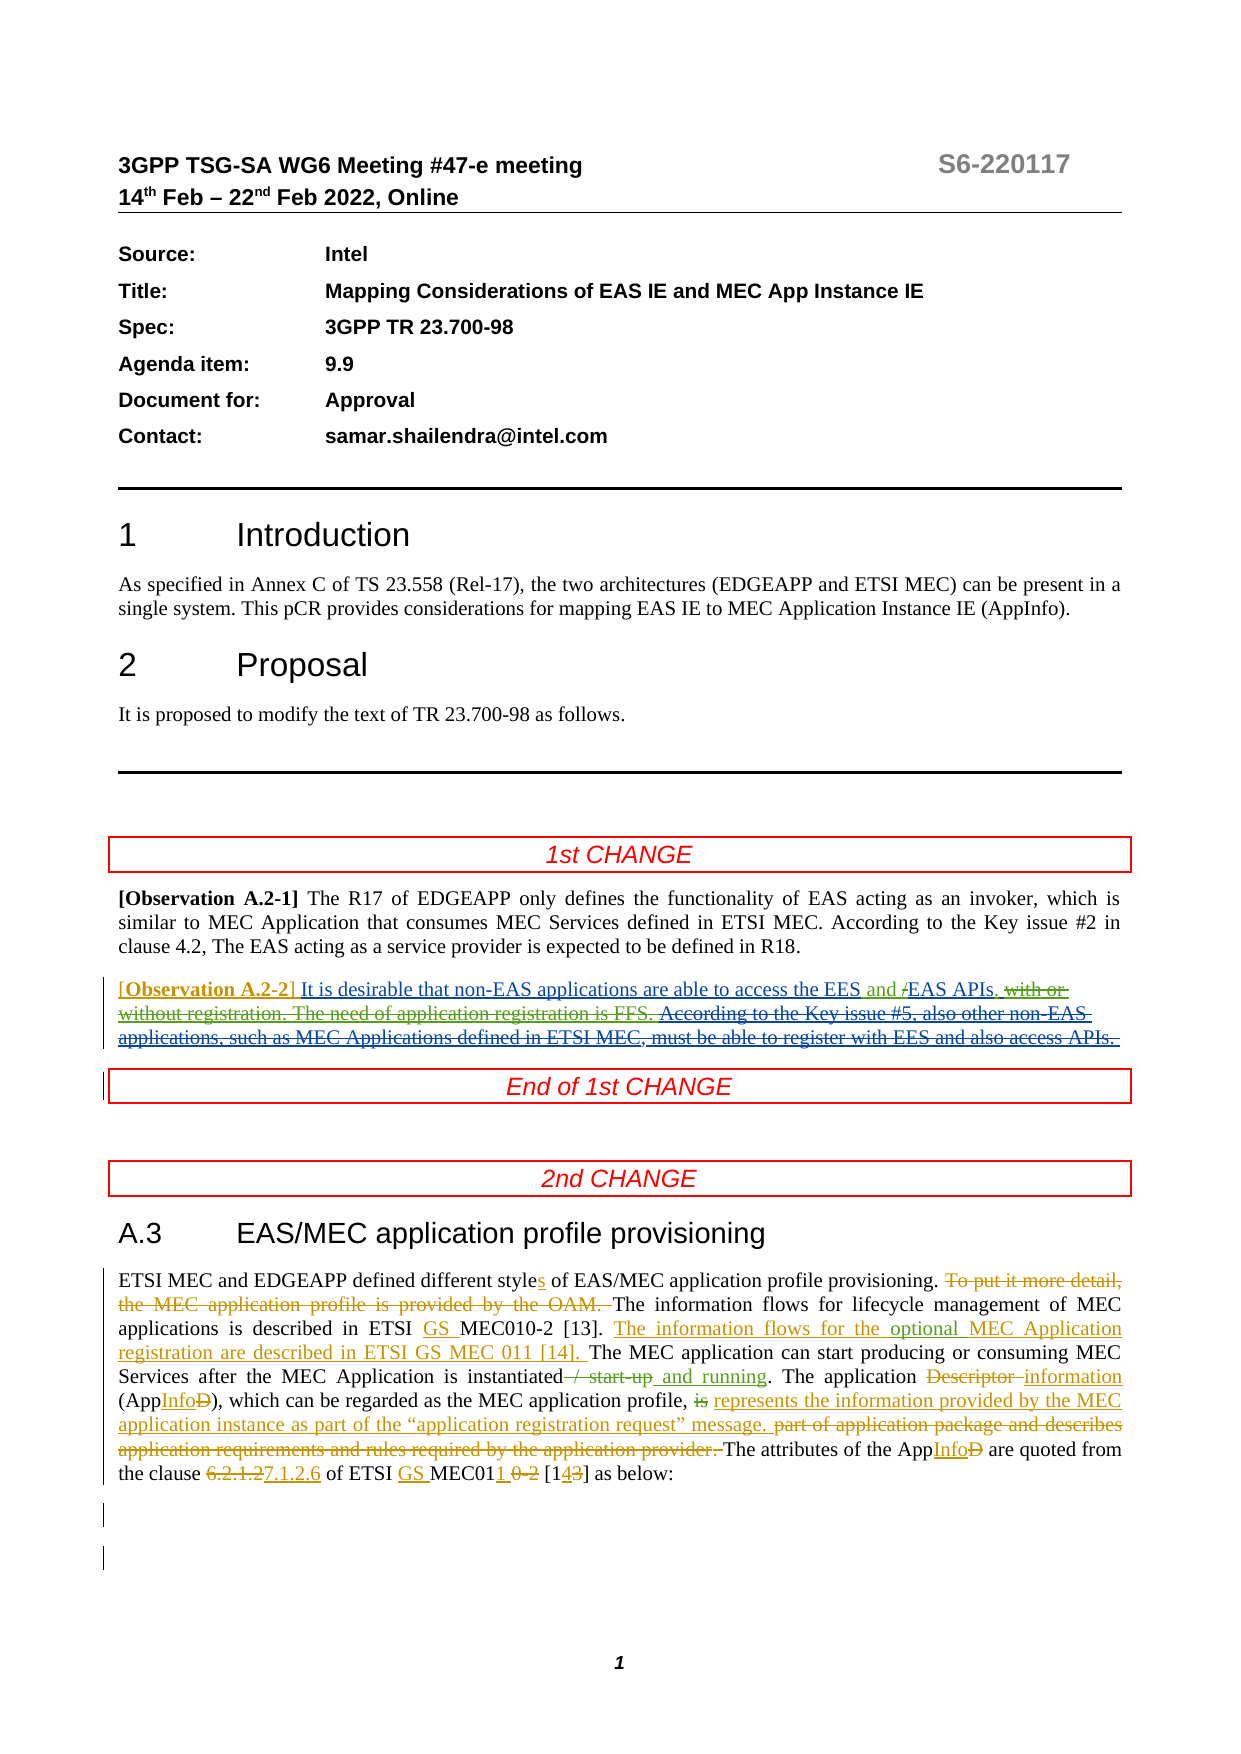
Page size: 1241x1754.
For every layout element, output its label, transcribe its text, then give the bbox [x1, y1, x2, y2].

text Document for: Approval [118, 388, 1122, 412]
subtitle A.3 EAS/MEC application profile provisioning [118, 1216, 1122, 1249]
text 1st CHANGE [110, 838, 1130, 871]
text It is proposed to modify the text of TR 23.700-98 as follows. [118, 702, 1122, 726]
text Agenda item: 9.9 [118, 351, 1122, 375]
text Title: Mapping Considerations of EAS IE and MEC App Instance IE [118, 278, 1122, 302]
text ETSI MEC and EDGEAPP defined different style of EAS/MEC application profile provisioning. The information flows for lifecycle management of MEC applications is described in ETSI MEC010-2 [13]. The MEC application can start producing or consuming MEC Services after the MEC Application is instantiated. The application (App), which can be regarded as the MEC application profile, The attributes of the App are quoted from the clause of ETSI MEC01 [1] as below: [118, 1268, 1122, 1484]
text 2nd CHANGE [110, 1162, 1130, 1195]
text Source: Intel [118, 242, 1122, 266]
text Spec: 3GPP TR 23.700-98 [118, 315, 1122, 339]
text As specified in Annex C of TS 23.558 (Rel-17), the two architectures (EDGEAPP and ETSI MEC) can be present in a single system. This pCR provides considerations for mapping EAS IE to MEC Application Instance IE (AppInfo). [118, 572, 1122, 620]
text 3GPP TSG-SA WG6 Meeting #47-e meeting S6-220117 [118, 148, 1122, 179]
text [Observation A.2-1] The R17 of EDGEAPP only defines the functionality of EAS acting as an invoker, which is similar to MEC Application that consumes MEC Services defined in ETSI MEC. According to the Key issue #2 in clause 4.2, The EAS acting as a service provider is expected to be defined in R18. [118, 886, 1122, 958]
text End of 1st CHANGE [110, 1070, 1130, 1102]
subtitle 1 Introduction [118, 515, 1122, 553]
subtitle 2 Proposal [118, 645, 1122, 684]
text 14th Feb – 22nd Feb 2022, Online [118, 184, 1122, 212]
text Contact: samar.shailendra@intel.com [118, 424, 1122, 448]
